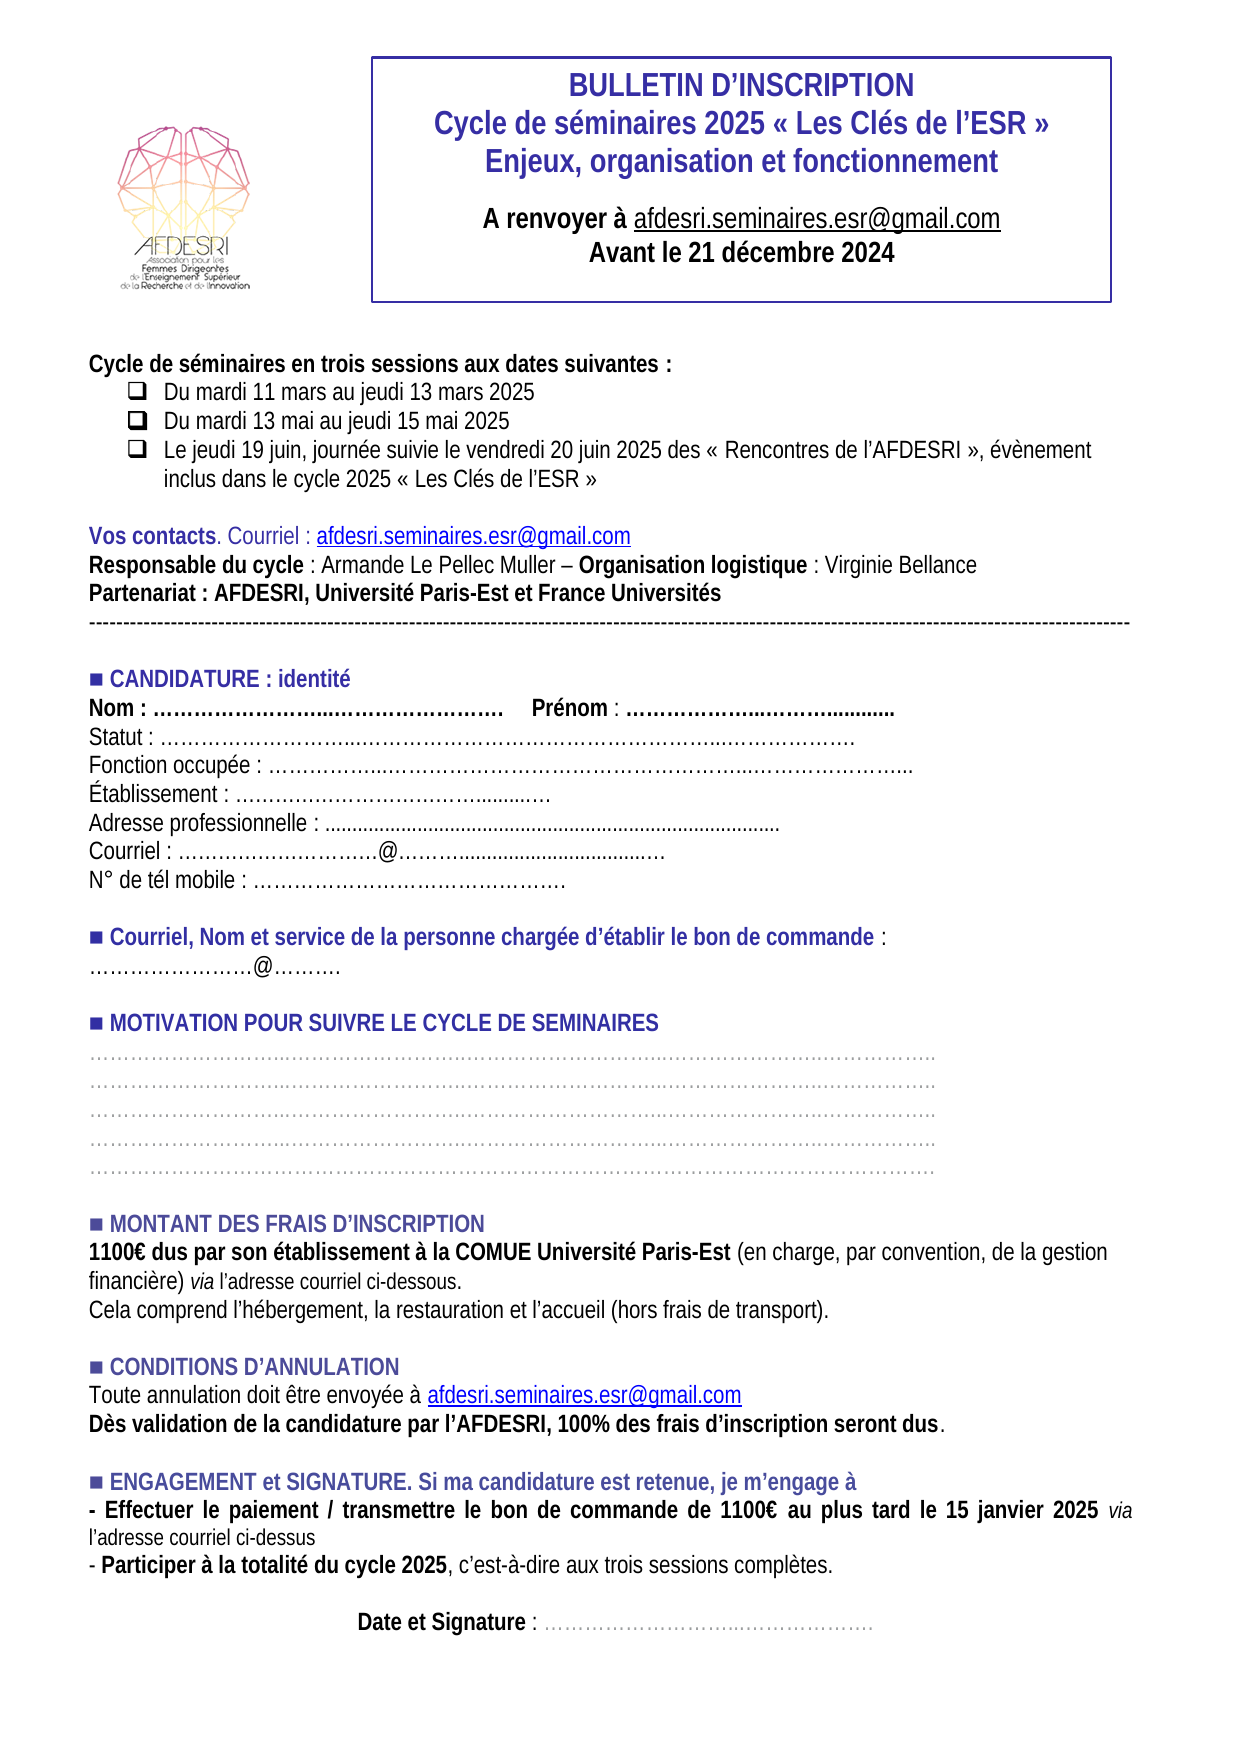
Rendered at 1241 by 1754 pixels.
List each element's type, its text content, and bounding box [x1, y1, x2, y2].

text ■ CANDIDATURE : identité [89, 664, 1140, 693]
text Partenariat : AFDESRI, Université Paris-Est et France Universités [89, 578, 1140, 607]
picture [104, 105, 262, 290]
text Vos contacts. Courriel : afdesri.seminaires.esr@gmail.com [89, 521, 1140, 550]
text Fonction occupée : ……………...……………………………………………...…………………... [89, 750, 1140, 779]
text ■ MONTANT DES FRAIS D’INSCRIPTION [89, 1209, 1140, 1237]
text Cycle de séminaires en trois sessions aux dates suivantes : [89, 349, 1140, 377]
text Date et Signature : ………………………...………………. [89, 1607, 1135, 1636]
text ………………………...……………………..………………………...…………………..…………….. [89, 1037, 1140, 1065]
list Du mardi 13 mai au jeudi 15 mai 2025 [126, 406, 1140, 435]
text ■ CONDITIONS D’ANNULATION [89, 1352, 1140, 1381]
text Établissement : ………………………………..........… [89, 779, 1124, 808]
text Responsable du cycle : Armande Le Pellec Muller – Organisation logistique : Virginie Bellance [89, 550, 1140, 578]
text ■ MOTIVATION POUR SUIVRE LE CYCLE DE SEMINAIRES [89, 1008, 1140, 1037]
text Toute annulation doit être envoyée à afdesri.seminaires.esr@gmail.com [89, 1381, 1140, 1409]
text N° de tél mobile : ………………………………………. [89, 865, 1124, 893]
text - Participer à la totalité du cycle 2025, c’est-à-dire aux trois sessions complètes. [89, 1550, 1135, 1579]
text ■ Courriel, Nom et service de la personne chargée d’établir le bon de commande : [89, 922, 1135, 951]
text Dès validation de la candidature par l’AFDESRI, 100% des frais d’inscription seront dus. [89, 1409, 1140, 1438]
text Adresse professionnelle : .................................................................................... [89, 808, 1135, 836]
text Cela comprend l’hébergement, la restauration et l’accueil (hors frais de transport). [89, 1294, 1140, 1323]
list Du mardi 11 mars au jeudi 13 mars 2025 [126, 377, 1140, 406]
text ■ ENGAGEMENT et SIGNATURE. Si ma candidature est retenue, je m’engage à [89, 1466, 1140, 1495]
text Courriel : …………………………@………..................................… [89, 836, 1124, 865]
text ………………………...……………………..………………………...…………………..…………….. [89, 1123, 1140, 1151]
list Le jeudi 19 juin, journée suivie le vendredi 20 juin 2025 des « Rencontres de l’AFDESRI », évènement inclus dans le cycle 2025 « Les Clés de l’ESR » [126, 435, 1140, 492]
text ……………………………………………………………………………………………………………. [89, 1151, 1140, 1180]
text - Effectuer le paiement / transmettre le bon de commande de 1100€ au plus tard le 15 janvier 2025 via l’adresse courriel ci-dessus [89, 1495, 1135, 1550]
text --------------------------------------------------------------------------------------------------------------------------------------------------------- [89, 607, 1140, 636]
text ……………………@………. [89, 951, 1135, 979]
text 1100€ dus par son établissement à la COMUE Université Paris-Est (en charge, par convention, de la gestion financière) via l’adresse courriel ci-dessous. [89, 1237, 1140, 1294]
text Nom : ……………………...……………………. Prénom : ………………...………............ [89, 693, 1120, 722]
text ………………………...……………………..………………………...…………………..…………….. [89, 1065, 1140, 1094]
text ………………………...……………………..………………………...…………………..…………….. [89, 1094, 1140, 1123]
text Statut : ………………………...……………………………………………...………………. [89, 722, 1140, 750]
